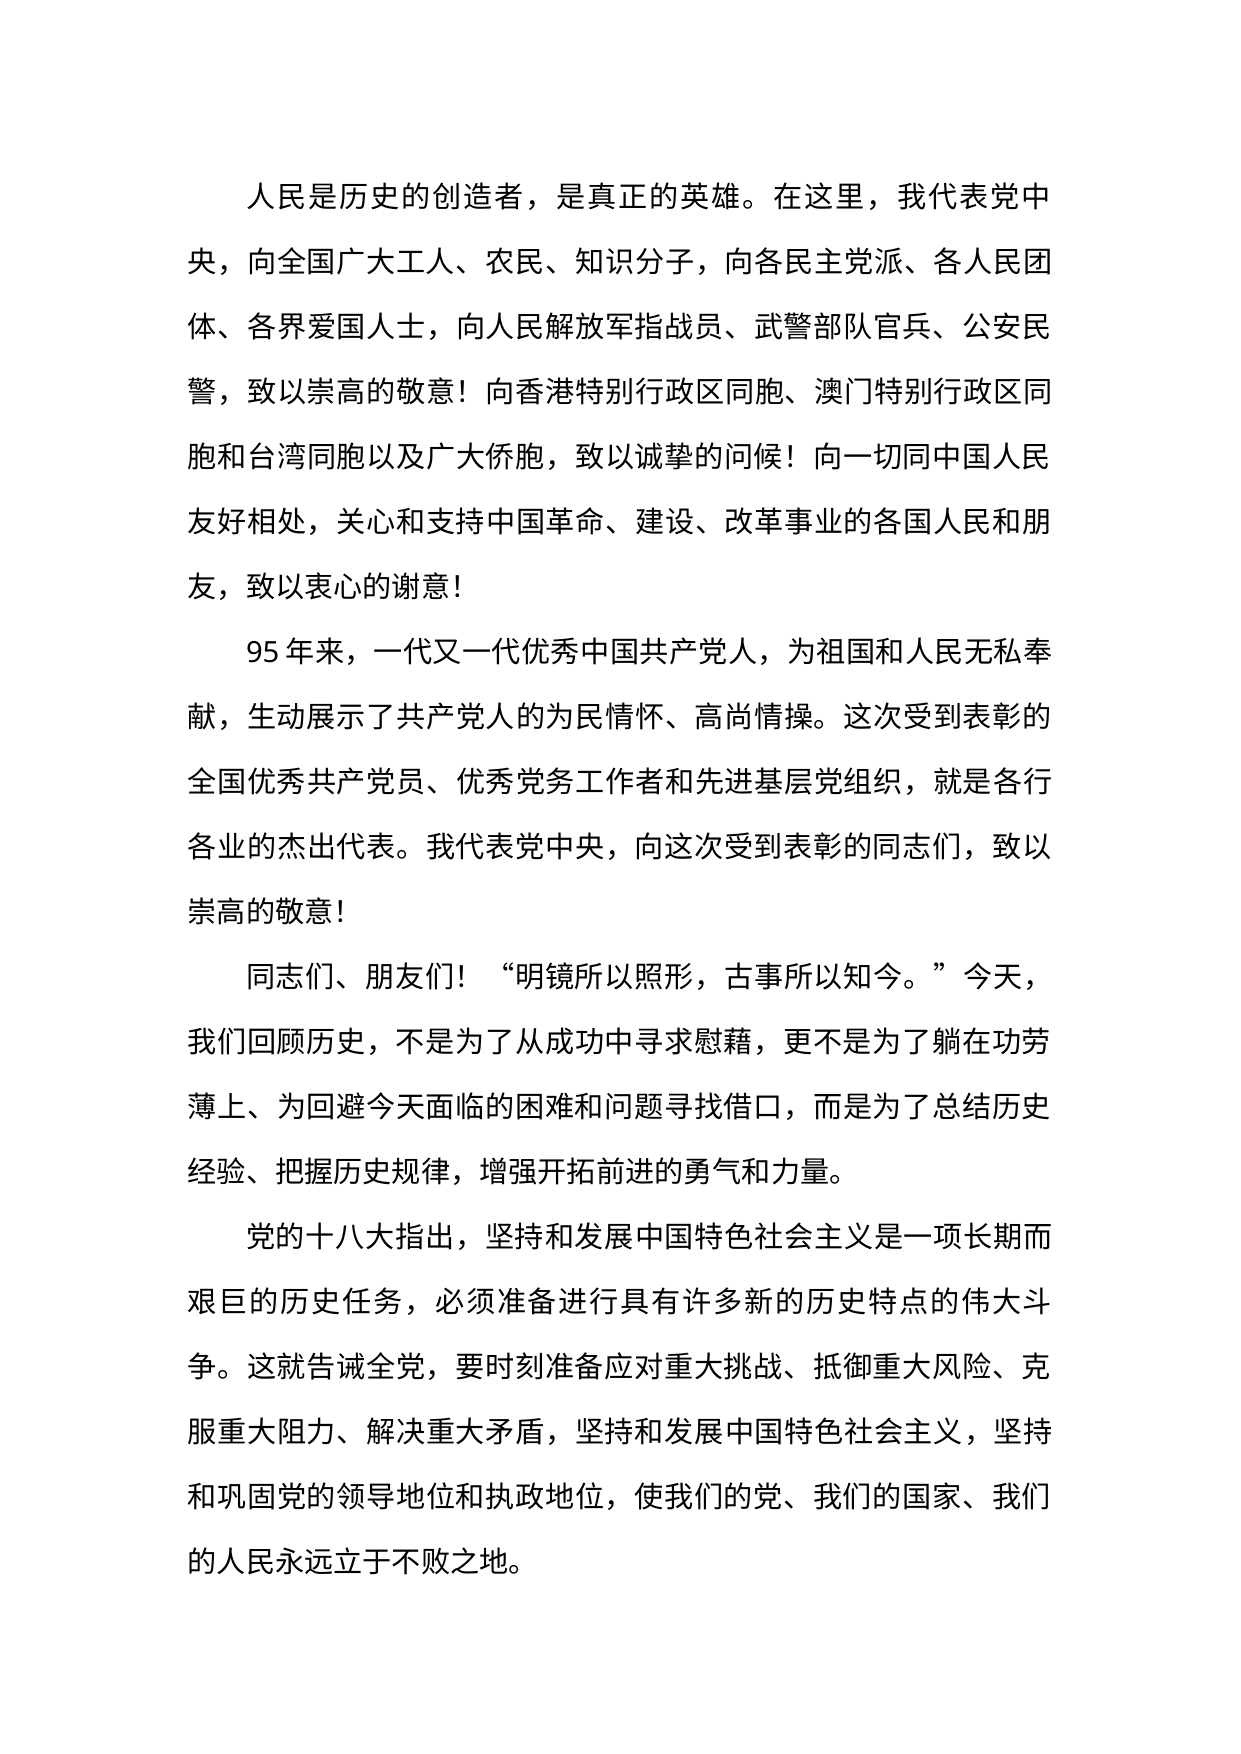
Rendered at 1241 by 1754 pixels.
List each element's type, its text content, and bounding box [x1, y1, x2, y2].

text 党的十八大指出，坚持和发展中国特色社会主义是一项长期而艰巨的历史任务，必须准备进行具有许多新的历史特点的伟大斗争。这就告诫全党，要时刻准备应对重大挑战、抵御重大风险、克服重大阻力、解决重大矛盾，坚持和发展中国特色社会主义，坚持和巩固党的领导地位和执政地位，使我们的党、我们的国家、我们的人民永远立于不败之地。 [187, 1202, 1053, 1592]
text 95年来，一代又一代优秀中国共产党人，为祖国和人民无私奉献，生动展示了共产党人的为民情怀、高尚情操。这次受到表彰的全国优秀共产党员、优秀党务工作者和先进基层党组织，就是各行各业的杰出代表。我代表党中央，向这次受到表彰的同志们，致以崇高的敬意！ [187, 617, 1053, 942]
text 同志们、朋友们！“明镜所以照形，古事所以知今。”今天，我们回顾历史，不是为了从成功中寻求慰藉，更不是为了躺在功劳薄上、为回避今天面临的困难和问题寻找借口，而是为了总结历史经验、把握历史规律，增强开拓前进的勇气和力量。 [187, 942, 1053, 1202]
text 人民是历史的创造者，是真正的英雄。在这里，我代表党中央，向全国广大工人、农民、知识分子，向各民主党派、各人民团体、各界爱国人士，向人民解放军指战员、武警部队官兵、公安民警，致以崇高的敬意！向香港特别行政区同胞、澳门特别行政区同胞和台湾同胞以及广大侨胞，致以诚挚的问候！向一切同中国人民友好相处，关心和支持中国革命、建设、改革事业的各国人民和朋友，致以衷心的谢意！ [187, 162, 1053, 617]
